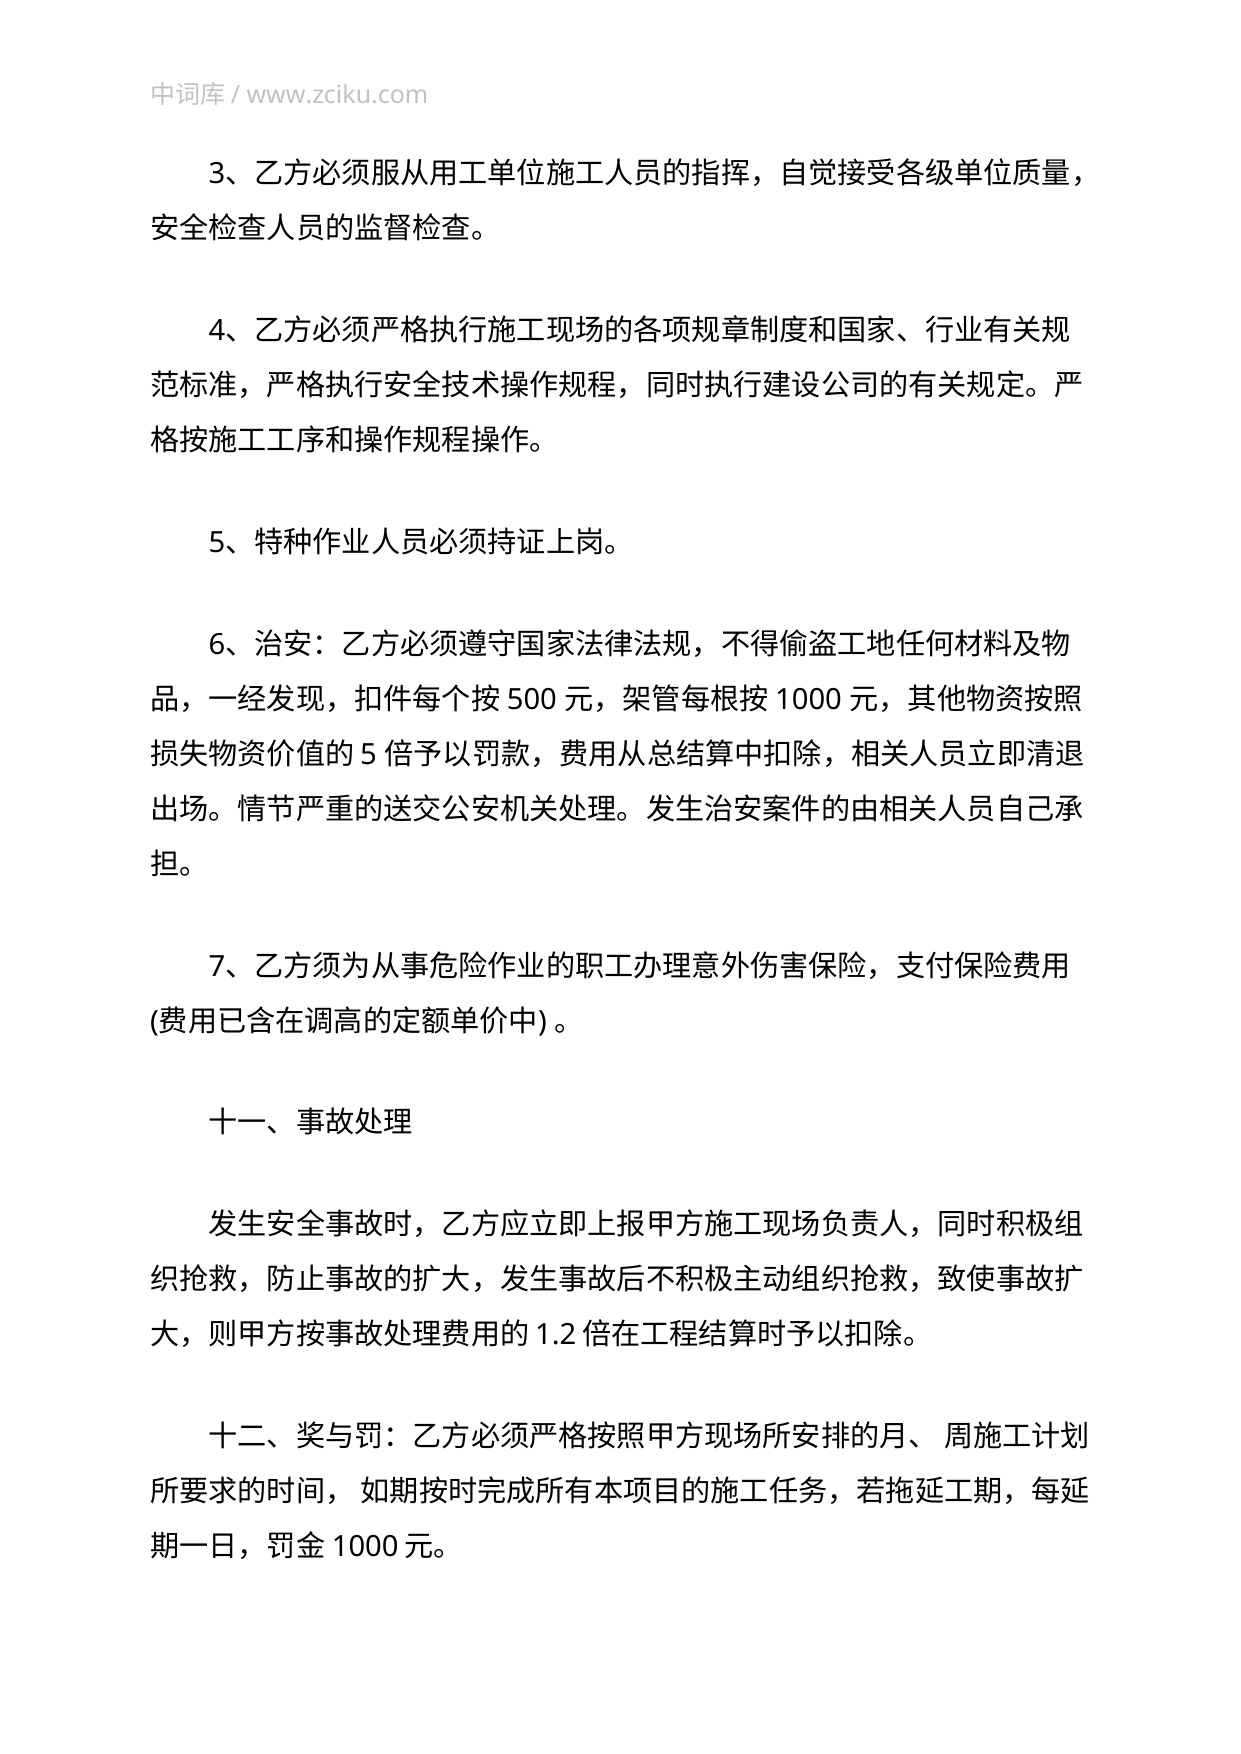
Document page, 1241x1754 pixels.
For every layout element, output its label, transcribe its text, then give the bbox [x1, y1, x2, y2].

text 4、乙方必须严格执行施工现场的各项规章制度和国家、行业有关规范标准，严格执行安全技术操作规程，同时执行建设公司的有关规定。严格按施工工序和操作规程操作。 [150, 307, 1090, 459]
text 7、乙方须为从事危险作业的职工办理意外伤害保险，支付保险费用(费用已含在调高的定额单价中) 。 [150, 942, 1090, 1039]
text 发生安全事故时，乙方应立即上报甲方施工现场负责人，同时积极组织抢救，防止事故的扩大，发生事故后不积极主动组织抢救，致使事故扩大，则甲方按事故处理费用的1.2倍在工程结算时予以扣除。 [150, 1201, 1090, 1353]
text 5、特种作业人员必须持证上岗。 [150, 518, 1090, 561]
text 十一、事故处理 [150, 1099, 1090, 1141]
text 十二、奖与罚：乙方必须严格按照甲方现场所安排的月、 周施工计划所要求的时间， 如期按时完成所有本项目的施工任务，若拖延工期，每延期一日，罚金 1000元。 [150, 1413, 1090, 1565]
text 6、治安：乙方必须遵守国家法律法规，不得偷盗工地任何材料及物品，一经发现，扣件每个按 500 元，架管每根按 1000 元，其他物资按照损失物资价值的5 倍予以罚款，费用从总结算中扣除，相关人员立即清退出场。情节严重的送交公安机关处理。发生治安案件的由相关人员自己承担。 [150, 620, 1090, 883]
text 3、乙方必须服从用工单位施工人员的指挥，自觉接受各级单位质量，安全检查人员的监督检查。 [150, 150, 1090, 247]
